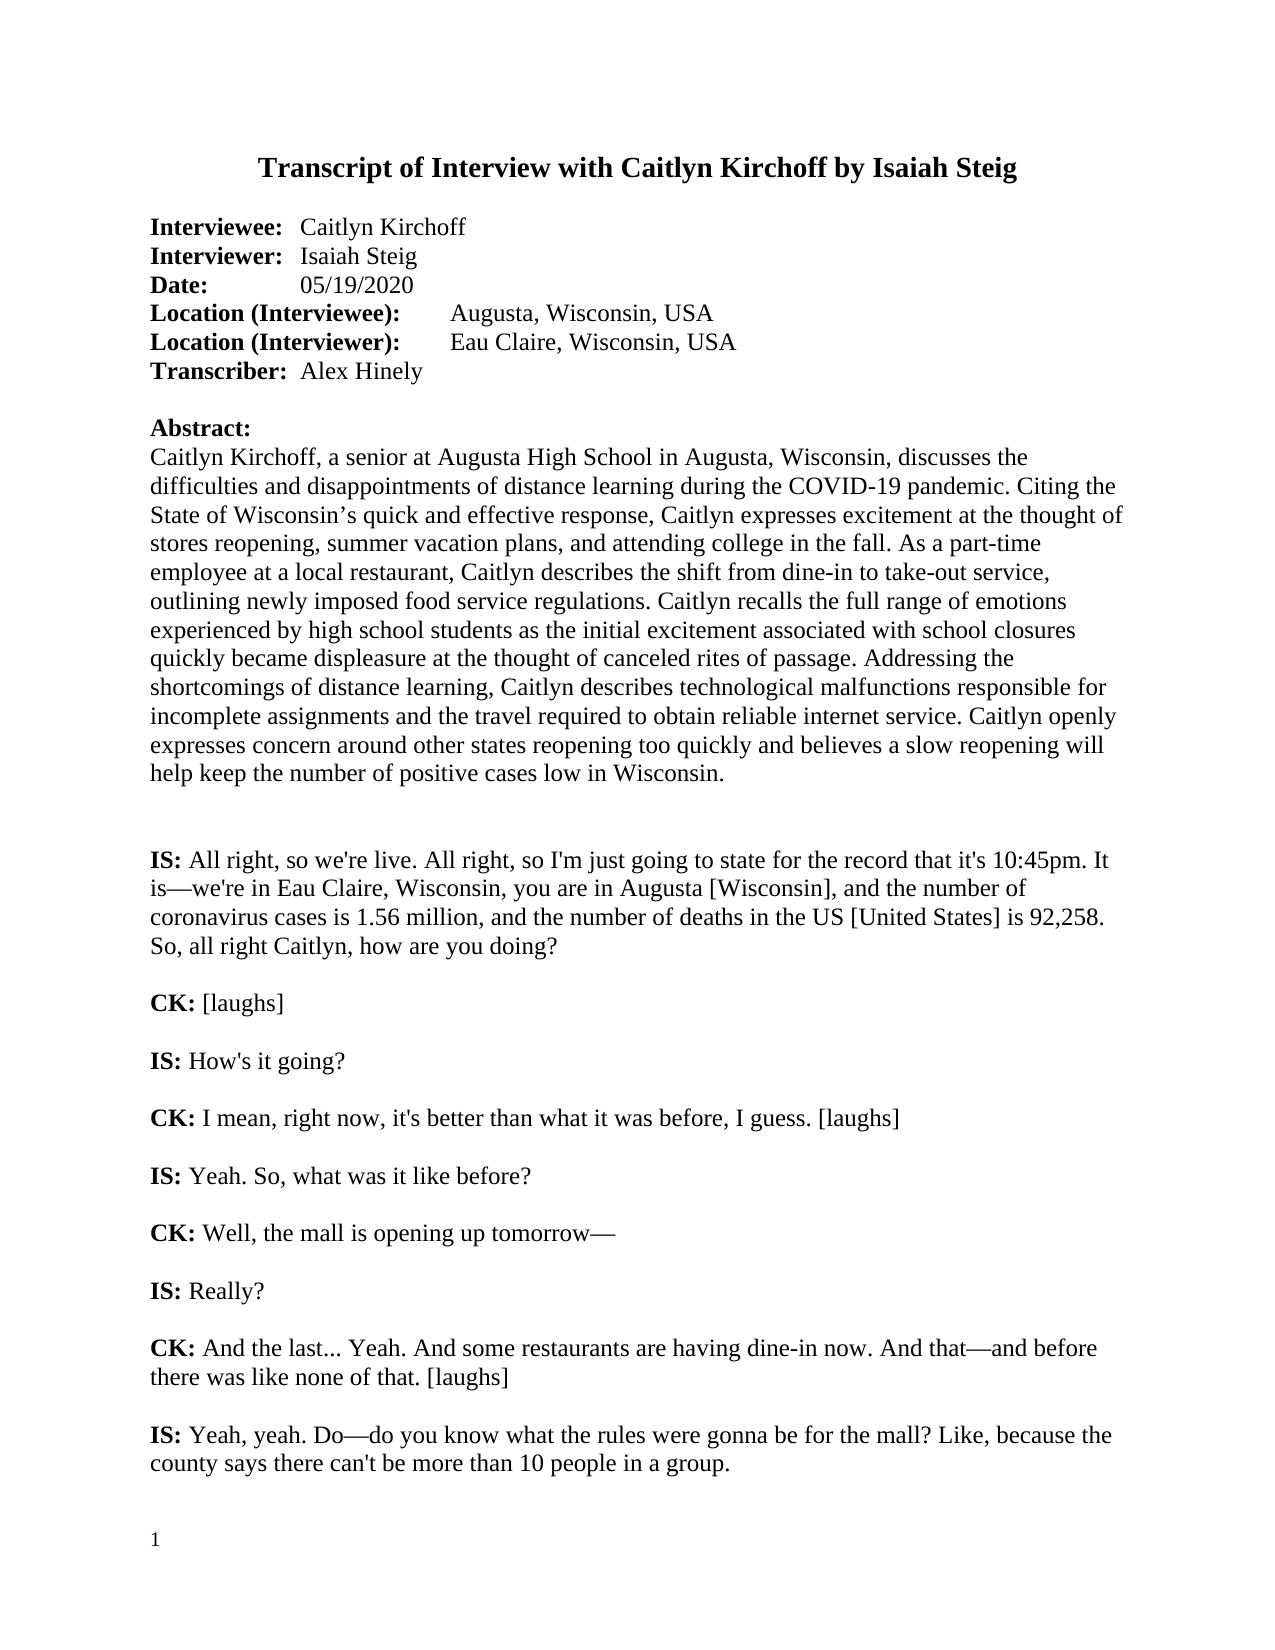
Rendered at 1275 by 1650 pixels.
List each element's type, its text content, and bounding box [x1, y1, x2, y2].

text CK: And the last... Yeah. And some restaurants are having dine-in now. And that—and before there was like none of that. [laughs] [150, 1333, 1125, 1391]
text Location (Interviewee): Augusta, Wisconsin, USA [150, 298, 1125, 327]
text Abstract: [150, 413, 1125, 442]
text Date: 05/19/2020 [150, 270, 1125, 298]
text Interviewer: Isaiah Steig [150, 241, 1125, 270]
text Transcript of Interview with Caitlyn Kirchoff by Isaiah Steig [150, 150, 1125, 183]
text CK: I mean, right now, it's better than what it was before, I guess. [laughs] [150, 1103, 1125, 1132]
text CK: Well, the mall is opening up tomorrow— [150, 1218, 1125, 1247]
text Caitlyn Kirchoff, a senior at Augusta High School in Augusta, Wisconsin, discusses the difficulties and disappointments of distance learning during the COVID-19 pandemic. Citing the State of Wisconsin’s quick and effective response, Caitlyn expresses excitement at the thought of stores reopening, summer vacation plans, and attending college in the fall. As a part-time employee at a local restaurant, Caitlyn describes the shift from dine-in to take-out service, outlining newly imposed food service regulations. Caitlyn recalls the full range of emotions experienced by high school students as the initial excitement associated with school closures quickly became displeasure at the thought of canceled rites of passage. Addressing the shortcomings of distance learning, Caitlyn describes technological malfunctions responsible for incomplete assignments and the travel required to obtain reliable internet service. Caitlyn openly expresses concern around other states reopening too quickly and believes a slow reopening will help keep the number of positive cases low in Wisconsin. [150, 442, 1125, 787]
text IS: Yeah, yeah. Do—do you know what the rules were gonna be for the mall? Like, because the county says there can't be more than 10 people in a group. [150, 1420, 1125, 1477]
text Transcriber: Alex Hinely [150, 356, 1125, 385]
text IS: Really? [150, 1276, 1125, 1305]
text Location (Interviewer): Eau Claire, Wisconsin, USA [150, 327, 1125, 356]
text IS: How's it going? [150, 1046, 1125, 1075]
text IS: All right, so we're live. All right, so I'm just going to state for the record that it's 10:45pm. It is—we're in Eau Claire, Wisconsin, you are in Augusta [Wisconsin], and the number of coronavirus cases is 1.56 million, and the number of deaths in the US [United States] is 92,258. So, all right Caitlyn, how are you doing? [150, 845, 1125, 960]
text Interviewee: Caitlyn Kirchoff [150, 212, 1125, 241]
text IS: Yeah. So, what was it like before? [150, 1161, 1125, 1190]
text CK: [laughs] [150, 988, 1125, 1017]
